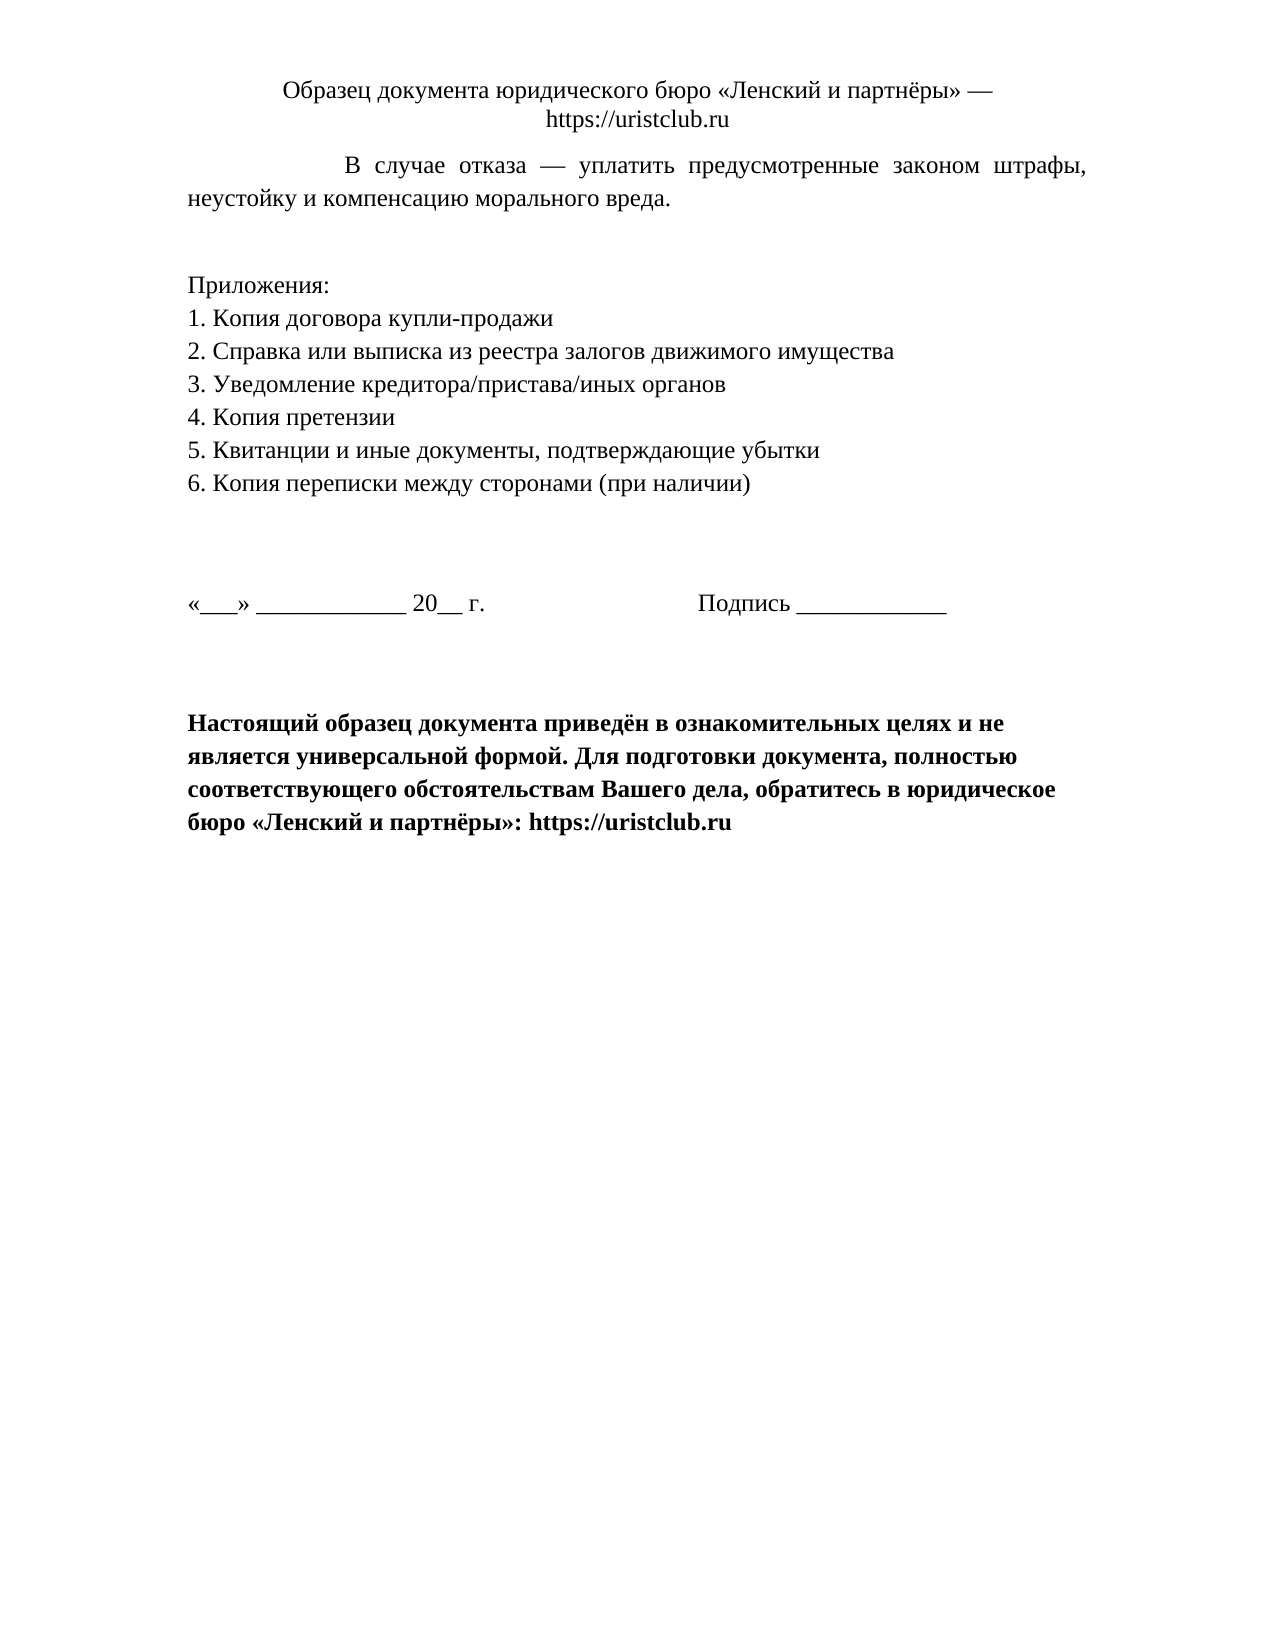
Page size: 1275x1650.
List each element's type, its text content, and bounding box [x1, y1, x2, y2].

text Настоящий образец документа приведён в ознакомительных целях и не является универсальной формой. Для подготовки документа, полностью соответствующего обстоятельствам Вашего дела, обратитесь в юридическое бюро «Ленский и партнёры»: https://uristclub.ru [187, 642, 1087, 836]
text В случае отказа — уплатить предусмотренные законом штрафы, неустойку и компенсацию морального вреда. [187, 150, 1087, 212]
text Приложения: 1. Копия договора купли-продажи 2. Справка или выписка из реестра залогов движимого имущества 3. Уведомление кредитора/пристава/иных органов 4. Копия претензии 5. Квитанции и иные документы, подтверждающие убытки 6. Копия переписки между сторонами (при наличии) [187, 237, 1087, 497]
text «___» ____________ 20__ г. Подпись ____________ [187, 522, 1087, 617]
